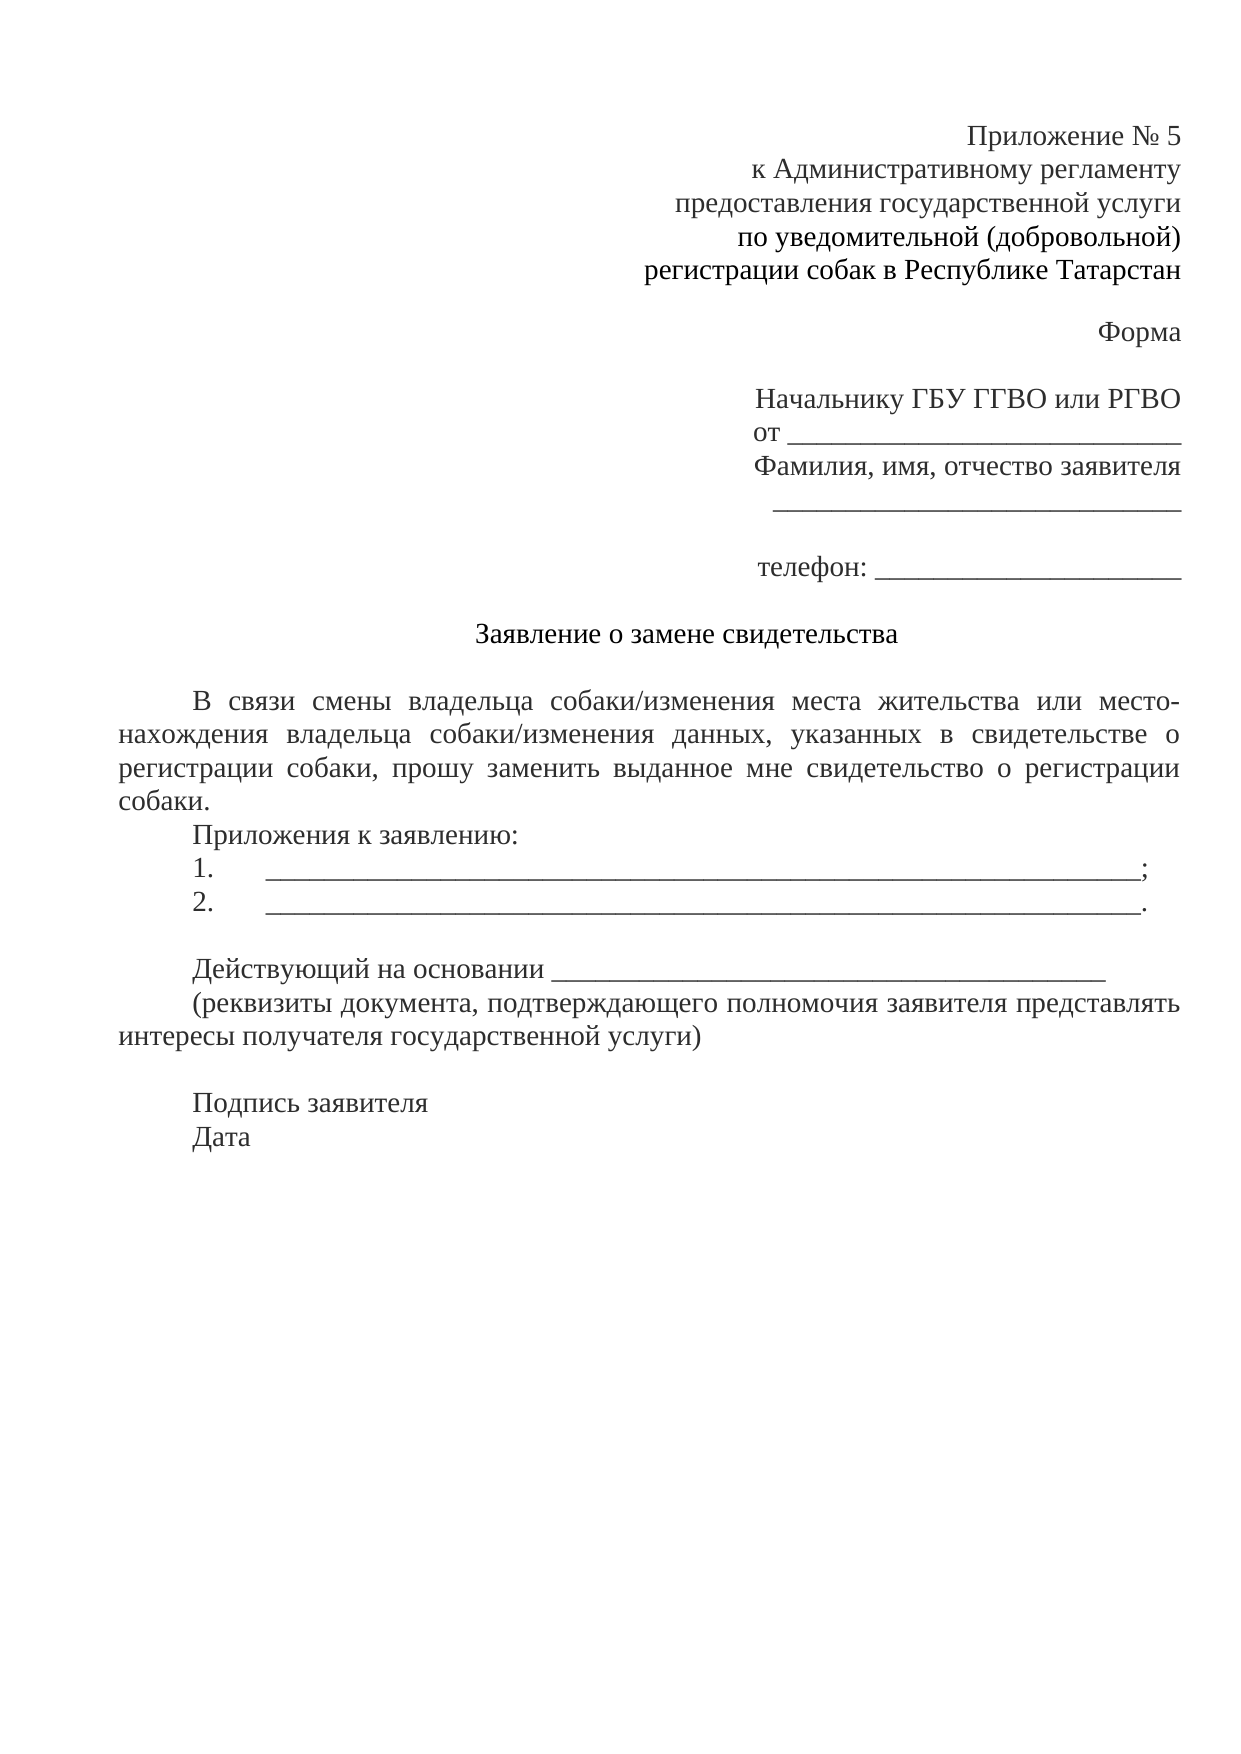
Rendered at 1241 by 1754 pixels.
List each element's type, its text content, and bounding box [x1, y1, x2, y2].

text регистрации собак в Республике Татарстан [118, 252, 1181, 314]
list Подпись заявителя [118, 1085, 1181, 1119]
text Действующий на основании ______________________________________ [118, 951, 1181, 985]
list ____________________________________________________________; [118, 851, 1181, 884]
text Приложение № 5 к Административному регламенту предоставления государственной услуги [118, 118, 1181, 219]
list Дата [118, 1119, 1181, 1152]
list ____________________________________________________________. [118, 884, 1181, 918]
text Начальнику ГБУ ГГВО или РГВО от ___________________________ Фамилия, имя, отчество заявителя ____________________________ телефон: _____________________ [118, 381, 1181, 582]
text по уведомительной (добровольной) [118, 219, 1181, 252]
text Форма [118, 314, 1181, 347]
text В связи смены владельца собаки/изменения места жительства или место- нахождения владельца собаки/изменения данных, указанных в свидетельстве о регистрации собаки, прошу заменить выданное мне свидетельство о регистрации собаки. [118, 683, 1181, 817]
list (реквизиты документа, подтверждающего полномочия заявителя представлять интересы получателя государственной услуги) [118, 985, 1181, 1052]
text Приложения к заявлению: [118, 817, 1181, 851]
text Заявление о замене свидетельства [118, 616, 1181, 649]
